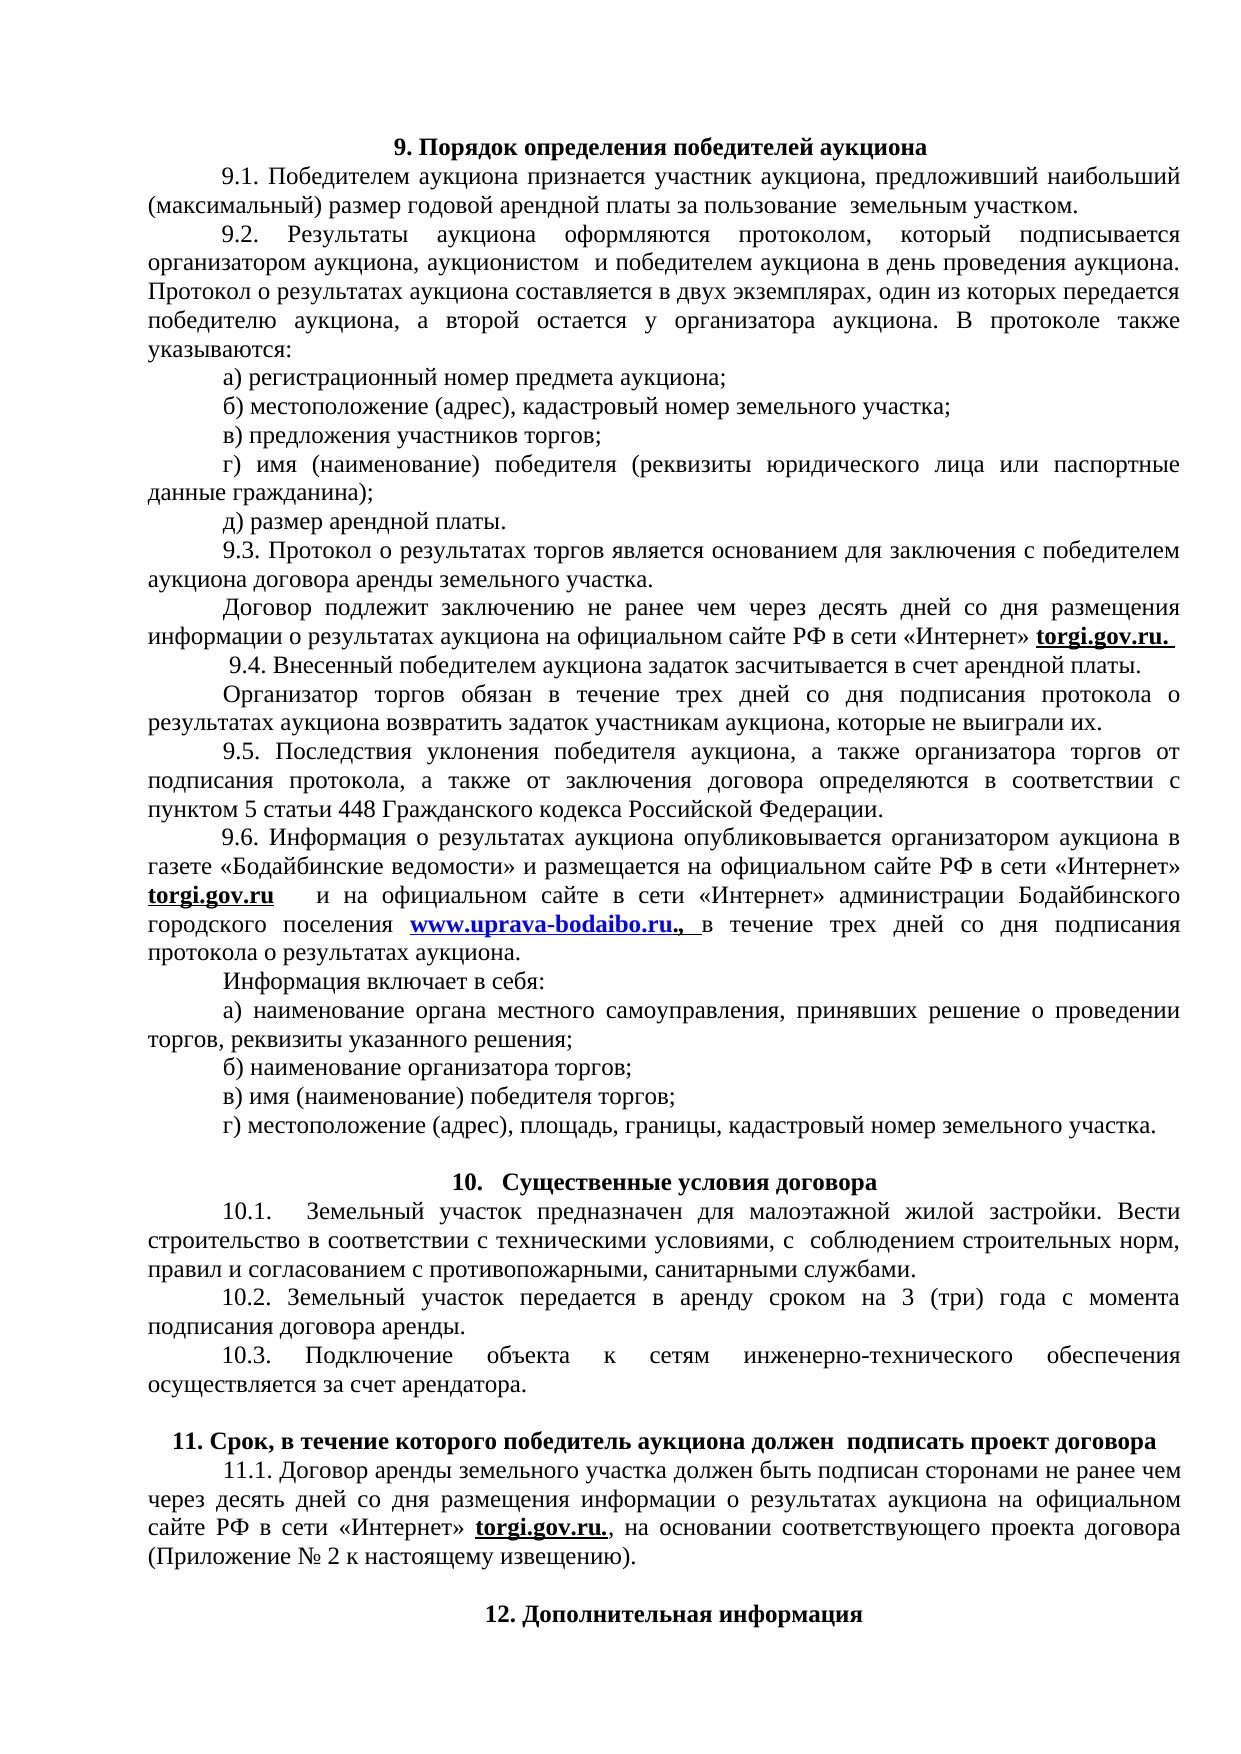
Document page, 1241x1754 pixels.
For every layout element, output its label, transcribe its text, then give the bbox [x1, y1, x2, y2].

text 9.5. Последствия уклонения победителя аукциона, а также организатора торгов от подписания протокола, а также от заключения договора определяются в соответствии с пунктом 5 статьи 448 Гражданского кодекса Российской Федерации. [148, 736, 1181, 822]
text б) наименование организатора торгов; [148, 1052, 1181, 1081]
text 11. Срок, в течение которого победитель аукциона должен подписать проект договора [148, 1426, 1181, 1455]
text г) имя (наименование) победителя (реквизиты юридического лица или паспортные данные гражданина); [148, 449, 1181, 506]
text 9.3. Протокол о результатах торгов является основанием для заключения с победителем аукциона договора аренды земельного участка. [148, 535, 1181, 592]
text 9.4. Внесенный победителем аукциона задаток засчитывается в счет арендной платы. [148, 650, 1181, 679]
text 9.2. Результаты аукциона оформляются протоколом, который подписывается организатором аукциона, аукционистом и победителем аукциона в день проведения аукциона. Протокол о результатах аукциона составляется в двух экземплярах, один из которых передается победителю аукциона, а второй остается у организатора аукциона. В протоколе также указываются: [148, 219, 1181, 362]
list Земельный участок предназначен для малоэтажной жилой застройки. Вести строительство в соответствии с техническими условиями, с соблюдением строительных норм, правил и согласованием с противопожарными, санитарными службами. [148, 1196, 1181, 1282]
text 11.1. Договор аренды земельного участка должен быть подписан сторонами не ранее чем через десять дней со дня размещения информации о результатах аукциона на официальном сайте РФ в сети «Интернет» torgi.gov.ru., на основании соответствующего проекта договора (Приложение № 2 к настоящему извещению). [148, 1455, 1181, 1570]
text 9.1. Победителем аукциона признается участник аукциона, предложивший наибольший (максимальный) размер годовой арендной платы за пользование земельным участком. [148, 161, 1181, 219]
text 9. Порядок определения победителей аукциона [148, 132, 1174, 161]
text 12. Дополнительная информация [166, 1599, 1181, 1627]
text Информация включает в себя: [148, 966, 1181, 995]
list Существенные условия договора [148, 1167, 1181, 1196]
text 9.6. Информация о результатах аукциона опубликовывается организатором аукциона в газете «Бодайбинские ведомости» и размещается на официальном сайте РФ в сети «Интернет» torgi.gov.ru и на официальном сайте в сети «Интернет» администрации Бодайбинского городского поселения www.uprava-bodaibo.ru., в течение трех дней со дня подписания протокола о результатах аукциона. [148, 822, 1181, 966]
text г) местоположение (адрес), площадь, границы, кадастровый номер земельного участка. [148, 1110, 1181, 1139]
text б) местоположение (адрес), кадастровый номер земельного участка; [148, 391, 1181, 420]
text Организатор торгов обязан в течение трех дней со дня подписания протокола о результатах аукциона возвратить задаток участникам аукциона, которые не выиграли их. [148, 679, 1181, 736]
text в) имя (наименование) победителя торгов; [148, 1081, 1181, 1110]
text а) регистрационный номер предмета аукциона; [148, 362, 1181, 391]
text Договор подлежит заключению не ранее чем через десять дней со дня размещения информации о результатах аукциона на официальном сайте РФ в сети «Интернет» torgi.gov.ru. [148, 592, 1181, 650]
text д) размер арендной платы. [148, 506, 1181, 535]
text в) предложения участников торгов; [148, 420, 1181, 449]
text 10.3. Подключение объекта к сетям инженерно-технического обеспечения осуществляется за счет арендатора. [148, 1340, 1181, 1397]
text 10.2. Земельный участок передается в аренду сроком на 3 (три) года с момента подписания договора аренды. [148, 1282, 1181, 1340]
text а) наименование органа местного самоуправления, принявших решение о проведении торгов, реквизиты указанного решения; [148, 995, 1181, 1052]
